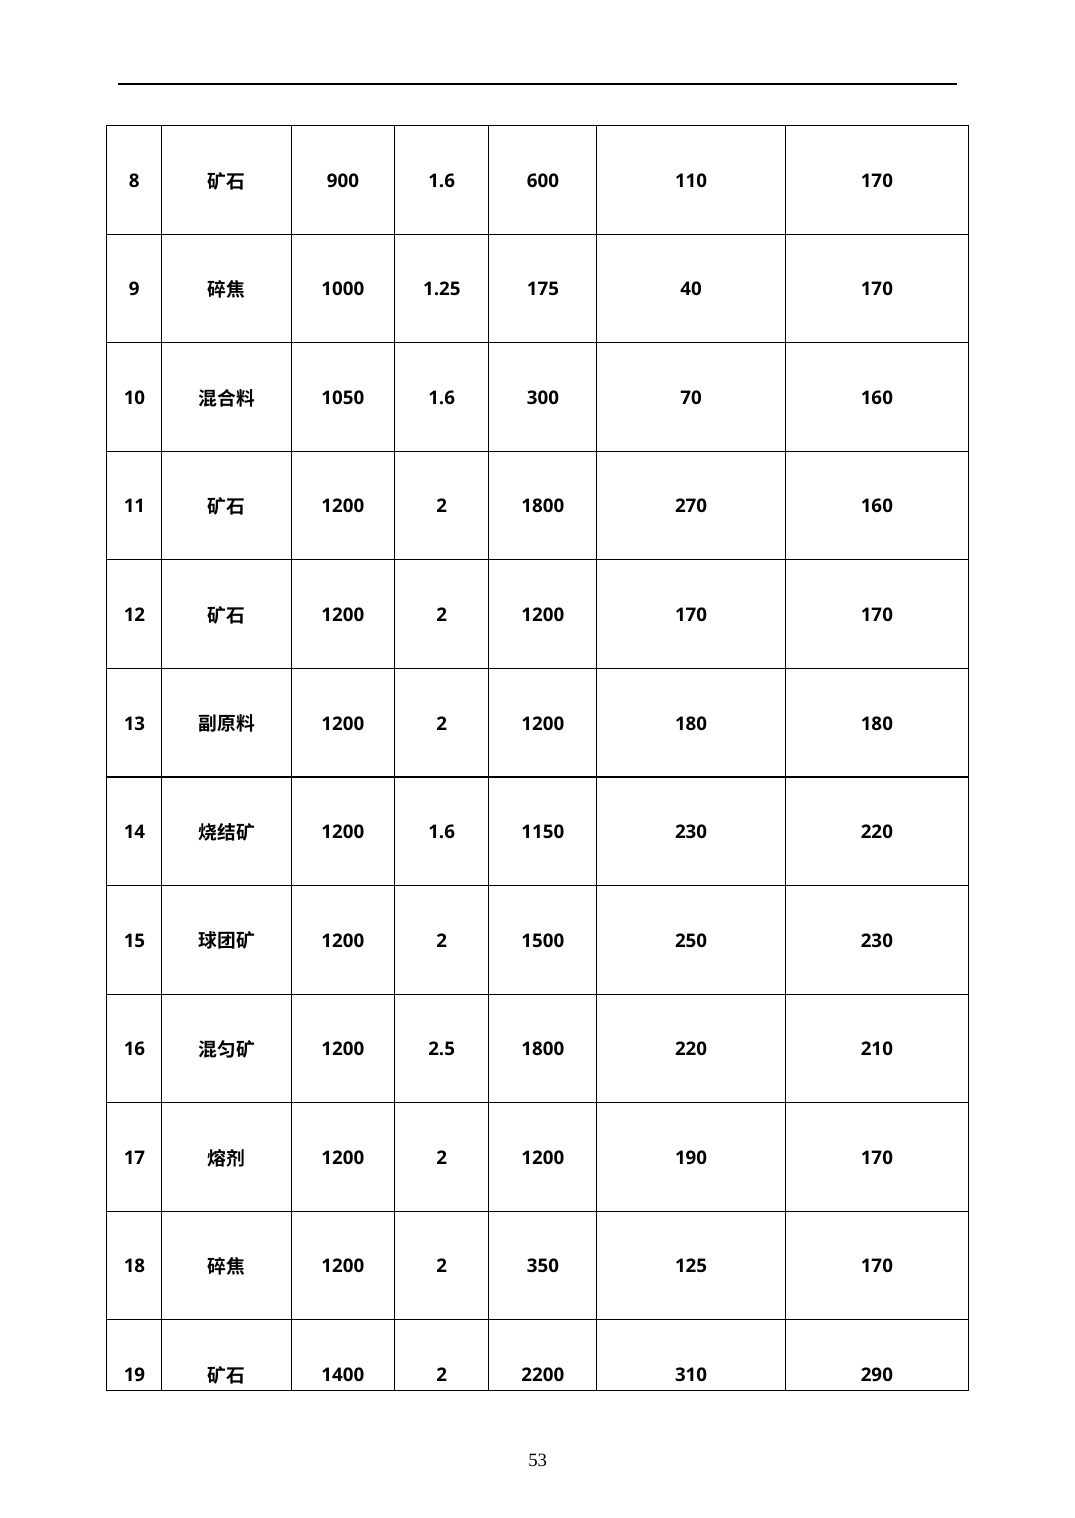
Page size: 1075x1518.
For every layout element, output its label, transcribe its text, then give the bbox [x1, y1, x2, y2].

table_cell 混匀矿 [162, 995, 291, 1102]
table_cell 900 [292, 126, 394, 234]
table_cell 10 [107, 343, 161, 451]
table_cell 8 [107, 126, 161, 234]
table_cell 220 [597, 995, 785, 1102]
table_cell 矿石 [162, 560, 291, 668]
table_cell 混合料 [162, 343, 291, 451]
table_cell 310 [597, 1320, 785, 1390]
table_cell 球团矿 [162, 886, 291, 993]
table_cell 2 [395, 452, 488, 559]
table_cell 1200 [292, 669, 394, 776]
table_cell 1150 [489, 778, 596, 885]
table_cell 1200 [489, 669, 596, 776]
table_cell 碎焦 [162, 1212, 291, 1319]
table_cell 11 [107, 452, 161, 559]
table_cell 1.6 [395, 343, 488, 451]
table_cell 170 [597, 560, 785, 668]
table_cell 350 [489, 1212, 596, 1319]
table_cell 1000 [292, 235, 394, 342]
table_cell 2 [395, 1212, 488, 1319]
table_cell 1200 [292, 886, 394, 993]
table_cell 210 [786, 995, 968, 1102]
table_cell 40 [597, 235, 785, 342]
table_cell 250 [597, 886, 785, 993]
table_cell 1200 [292, 452, 394, 559]
table_cell 170 [786, 560, 968, 668]
table_cell 1200 [292, 995, 394, 1102]
table_cell 12 [107, 560, 161, 668]
table_cell 13 [107, 669, 161, 776]
table_cell 矿石 [162, 1320, 291, 1390]
table_cell 170 [786, 1103, 968, 1211]
table_cell 1200 [292, 778, 394, 885]
table_cell 125 [597, 1212, 785, 1319]
table_cell 230 [597, 778, 785, 885]
table_cell 碎焦 [162, 235, 291, 342]
table_cell 15 [107, 886, 161, 993]
table_cell 2 [395, 886, 488, 993]
table_cell 2 [395, 669, 488, 776]
table_cell 160 [786, 343, 968, 451]
table_cell 600 [489, 126, 596, 234]
table_cell 1200 [489, 560, 596, 668]
table_cell 2 [395, 560, 488, 668]
table_cell 1800 [489, 452, 596, 559]
table_cell 180 [597, 669, 785, 776]
table_cell 1.6 [395, 126, 488, 234]
table_cell 170 [786, 1212, 968, 1319]
table_cell 230 [786, 886, 968, 993]
table_cell 270 [597, 452, 785, 559]
table_cell 70 [597, 343, 785, 451]
table_cell 110 [597, 126, 785, 234]
table_cell 180 [786, 669, 968, 776]
table_cell 17 [107, 1103, 161, 1211]
table_cell 9 [107, 235, 161, 342]
table_cell 19 [107, 1320, 161, 1390]
table_cell 矿石 [162, 452, 291, 559]
table_cell 副原料 [162, 669, 291, 776]
table_cell 1200 [292, 1212, 394, 1319]
table_cell 160 [786, 452, 968, 559]
table_cell 1.25 [395, 235, 488, 342]
table_cell 1800 [489, 995, 596, 1102]
table_cell 14 [107, 778, 161, 885]
table_cell 1050 [292, 343, 394, 451]
table_cell 16 [107, 995, 161, 1102]
table_cell 熔剂 [162, 1103, 291, 1211]
table_cell 2 [395, 1320, 488, 1390]
table_cell 烧结矿 [162, 778, 291, 885]
table_cell 1200 [292, 560, 394, 668]
table_cell 220 [786, 778, 968, 885]
table_cell 1200 [292, 1103, 394, 1211]
table_cell 1400 [292, 1320, 394, 1390]
table_cell 170 [786, 235, 968, 342]
table_cell 190 [597, 1103, 785, 1211]
table_cell 300 [489, 343, 596, 451]
table_cell 290 [786, 1320, 968, 1390]
table_cell 2.5 [395, 995, 488, 1102]
table_cell 1200 [489, 1103, 596, 1211]
table_cell 175 [489, 235, 596, 342]
table_cell 170 [786, 126, 968, 234]
table_cell 矿石 [162, 126, 291, 234]
table_cell 18 [107, 1212, 161, 1319]
table_cell 2200 [489, 1320, 596, 1390]
table_cell 2 [395, 1103, 488, 1211]
table_cell 1.6 [395, 778, 488, 885]
table_cell 1500 [489, 886, 596, 993]
